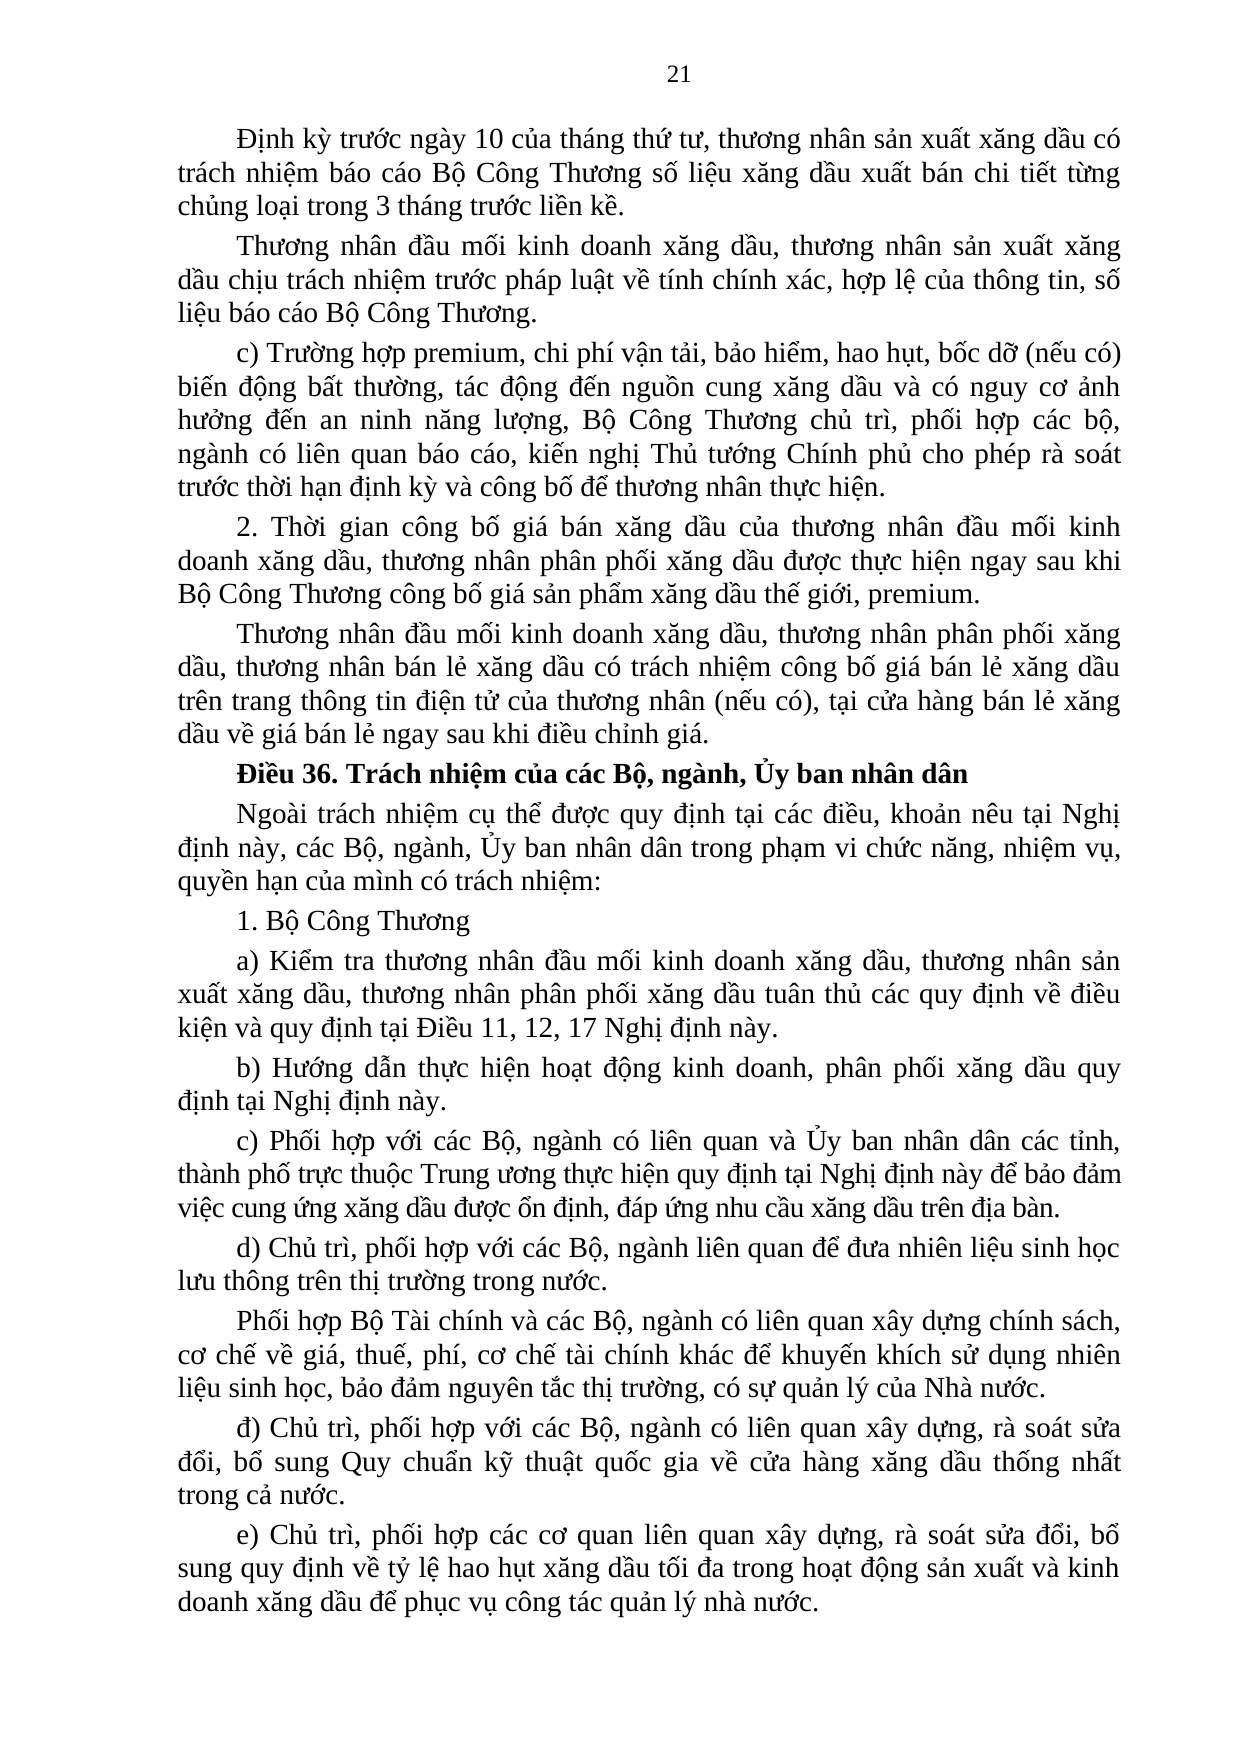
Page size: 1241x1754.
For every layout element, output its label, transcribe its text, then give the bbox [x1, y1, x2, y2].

text 1. Bộ Công Thương [177, 903, 1122, 937]
text đ) Chủ trì, phối hợp với các Bộ, ngành có liên quan xây dựng, rà soát sửa đổi, bổ sung Quy chuẩn kỹ thuật quốc gia về cửa hàng xăng dầu thống nhất trong cả nước. [177, 1410, 1122, 1511]
text d) Chủ trì, phối hợp với các Bộ, ngành liên quan để đưa nhiên liệu sinh học lưu thông trên thị trường trong nước. [177, 1230, 1122, 1297]
text Thương nhân đầu mối kinh doanh xăng dầu, thương nhân sản xuất xăng dầu chịu trách nhiệm trước pháp luật về tính chính xác, hợp lệ của thông tin, số liệu báo cáo Bộ Công Thương. [177, 228, 1122, 329]
text Thương nhân đầu mối kinh doanh xăng dầu, thương nhân phân phối xăng dầu, thương nhân bán lẻ xăng dầu có trách nhiệm công bố giá bán lẻ xăng dầu trên trang thông tin điện tử của thương nhân (nếu có), tại cửa hàng bán lẻ xăng dầu về giá bán lẻ ngay sau khi điều chỉnh giá. [177, 616, 1122, 750]
text e) Chủ trì, phối hợp các cơ quan liên quan xây dựng, rà soát sửa đổi, bổ sung quy định về tỷ lệ hao hụt xăng dầu tối đa trong hoạt động sản xuất và kinh doanh xăng dầu để phục vụ công tác quản lý nhà nước. [177, 1517, 1122, 1618]
text a) Kiểm tra thương nhân đầu mối kinh doanh xăng dầu, thương nhân sản xuất xăng dầu, thương nhân phân phối xăng dầu tuân thủ các quy định về điều kiện và quy định tại Điều 11, 12, 17 Nghị định này. [177, 943, 1122, 1043]
text Định kỳ trước ngày 10 của tháng thứ tư, thương nhân sản xuất xăng dầu có trách nhiệm báo cáo Bộ Công Thương số liệu xăng dầu xuất bán chi tiết từng chủng loại trong 3 tháng trước liền kề. [177, 121, 1122, 222]
text c) Phối hợp với các Bộ, ngành có liên quan và Ủy ban nhân dân các tỉnh, thành phố trực thuộc Trung ương thực hiện quy định tại Nghị định này để bảo đảm việc cung ứng xăng dầu được ổn định, đáp ứng nhu cầu xăng dầu trên địa bàn. [177, 1123, 1122, 1224]
text 2. Thời gian công bố giá bán xăng dầu của thương nhân đầu mối kinh doanh xăng dầu, thương nhân phân phối xăng dầu được thực hiện ngay sau khi Bộ Công Thương công bố giá sản phẩm xăng dầu thế giới, premium. [177, 509, 1122, 610]
text Phối hợp Bộ Tài chính và các Bộ, ngành có liên quan xây dựng chính sách, cơ chế về giá, thuế, phí, cơ chế tài chính khác để khuyến khích sử dụng nhiên liệu sinh học, bảo đảm nguyên tắc thị trường, có sự quản lý của Nhà nước. [177, 1303, 1122, 1404]
text Ngoài trách nhiệm cụ thể được quy định tại các điều, khoản nêu tại Nghị định này, các Bộ, ngành, Ủy ban nhân dân trong phạm vi chức năng, nhiệm vụ, quyền hạn của mình có trách nhiệm: [177, 796, 1122, 897]
text Điều 36. Trách nhiệm của các Bộ, ngành, Ủy ban nhân dân [177, 756, 1122, 790]
text c) Trường hợp premium, chi phí vận tải, bảo hiểm, hao hụt, bốc dỡ (nếu có) biến động bất thường, tác động đến nguồn cung xăng dầu và có nguy cơ ảnh hưởng đến an ninh năng lượng, Bộ Công Thương chủ trì, phối hợp các bộ, ngành có liên quan báo cáo, kiến nghị Thủ tướng Chính phủ cho phép rà soát trước thời hạn định kỳ và công bố để thương nhân thực hiện. [177, 335, 1122, 503]
text b) Hướng dẫn thực hiện hoạt động kinh doanh, phân phối xăng dầu quy định tại Nghị định này. [177, 1050, 1122, 1117]
